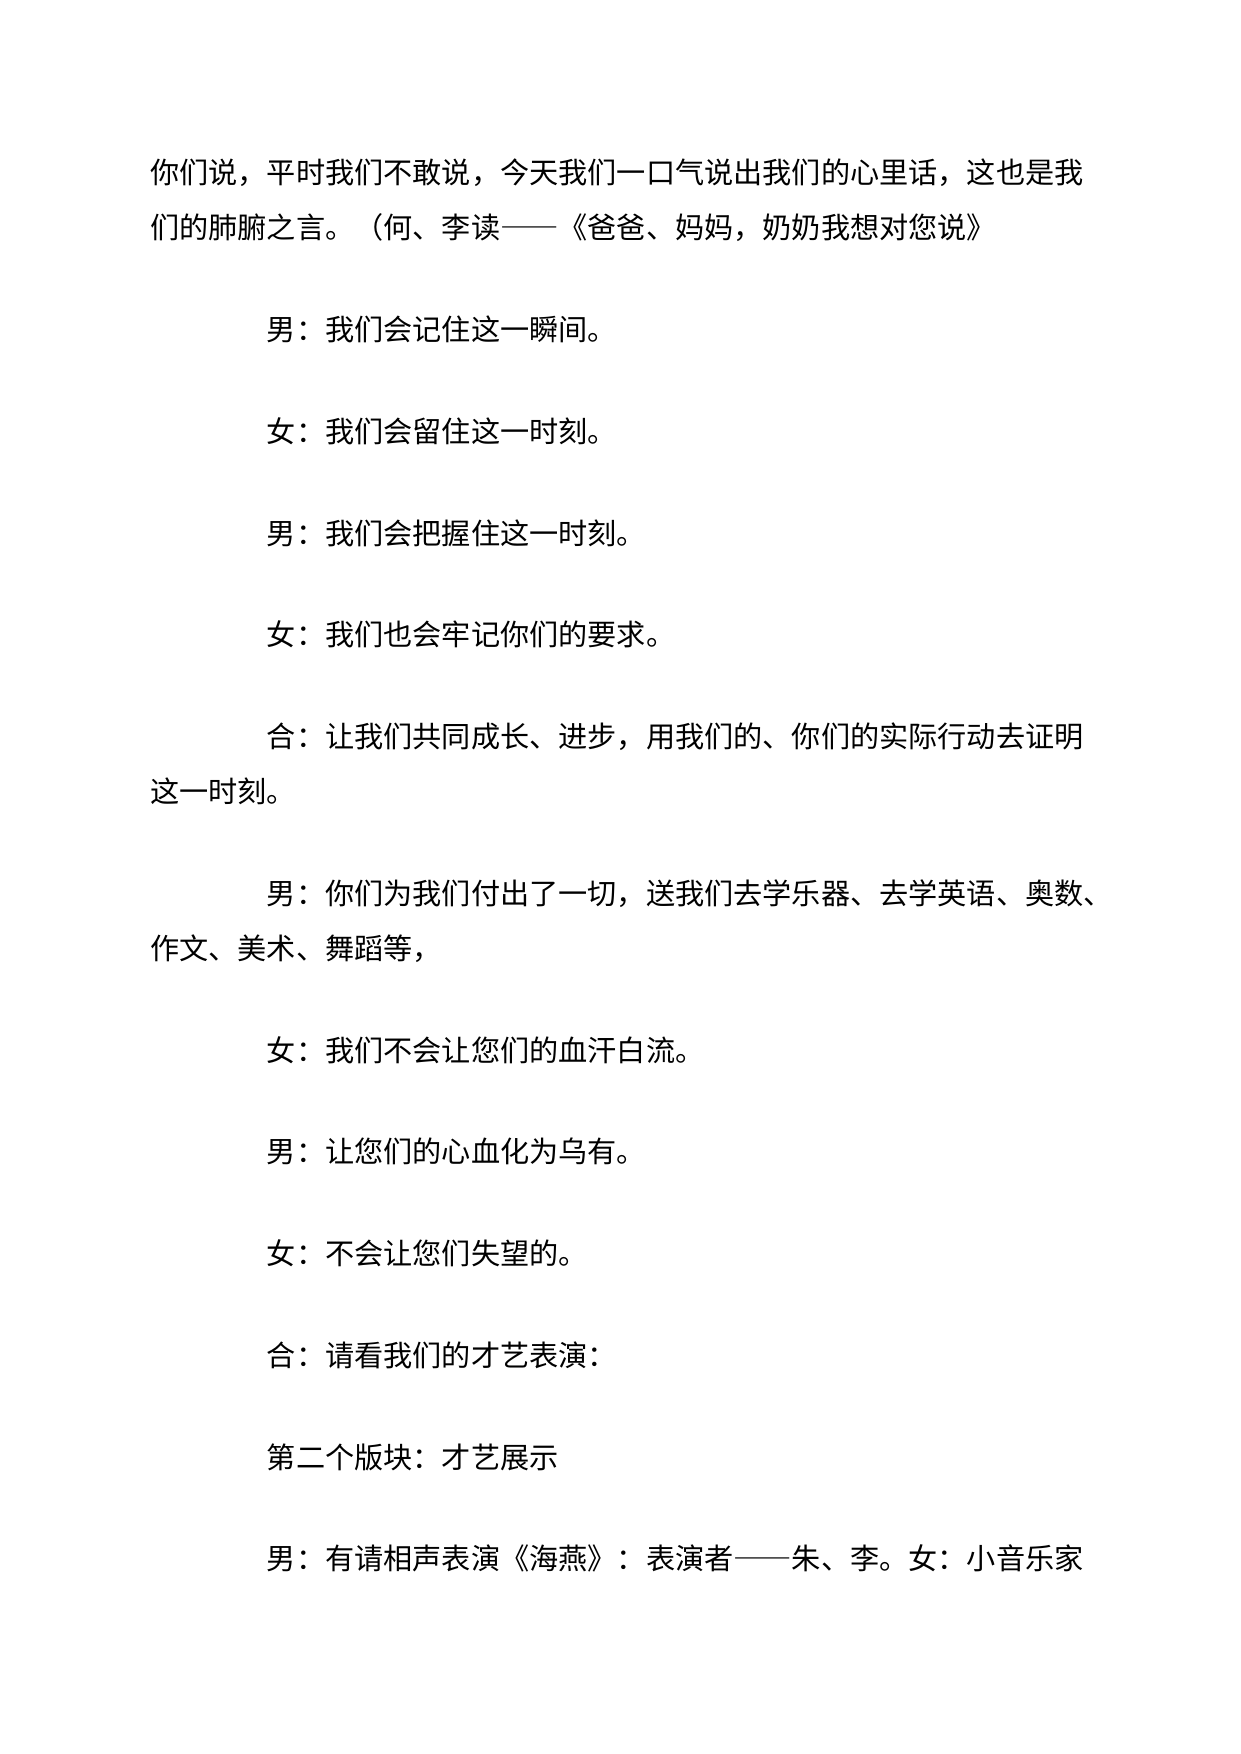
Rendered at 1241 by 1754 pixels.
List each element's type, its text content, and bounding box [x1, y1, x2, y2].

text 女：我们也会牢记你们的要求。 [150, 612, 1090, 654]
text 男：我们会记住这一瞬间。 [150, 307, 1090, 349]
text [150, 1536, 1090, 1578]
text 合：让我们共同成长、进步，用我们的、你们的实际行动去证明这一时刻。 [150, 714, 1090, 811]
text 女：我们会留住这一时刻。 [150, 408, 1090, 451]
text 女：不会让您们失望的。 [150, 1231, 1090, 1273]
text 第二个版块：才艺展示 [150, 1434, 1090, 1476]
text 男：我们会把握住这一时刻。 [150, 510, 1090, 552]
text 女：我们不会让您们的血汗白流。 [150, 1027, 1090, 1069]
text 男：你们为我们付出了一切，送我们去学乐器、去学英语、奥数、作文、美术、舞蹈等， [150, 870, 1090, 968]
text 男：让您们的心血化为乌有。 [150, 1129, 1090, 1171]
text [150, 150, 1090, 247]
text 合：请看我们的才艺表演： [150, 1332, 1090, 1375]
